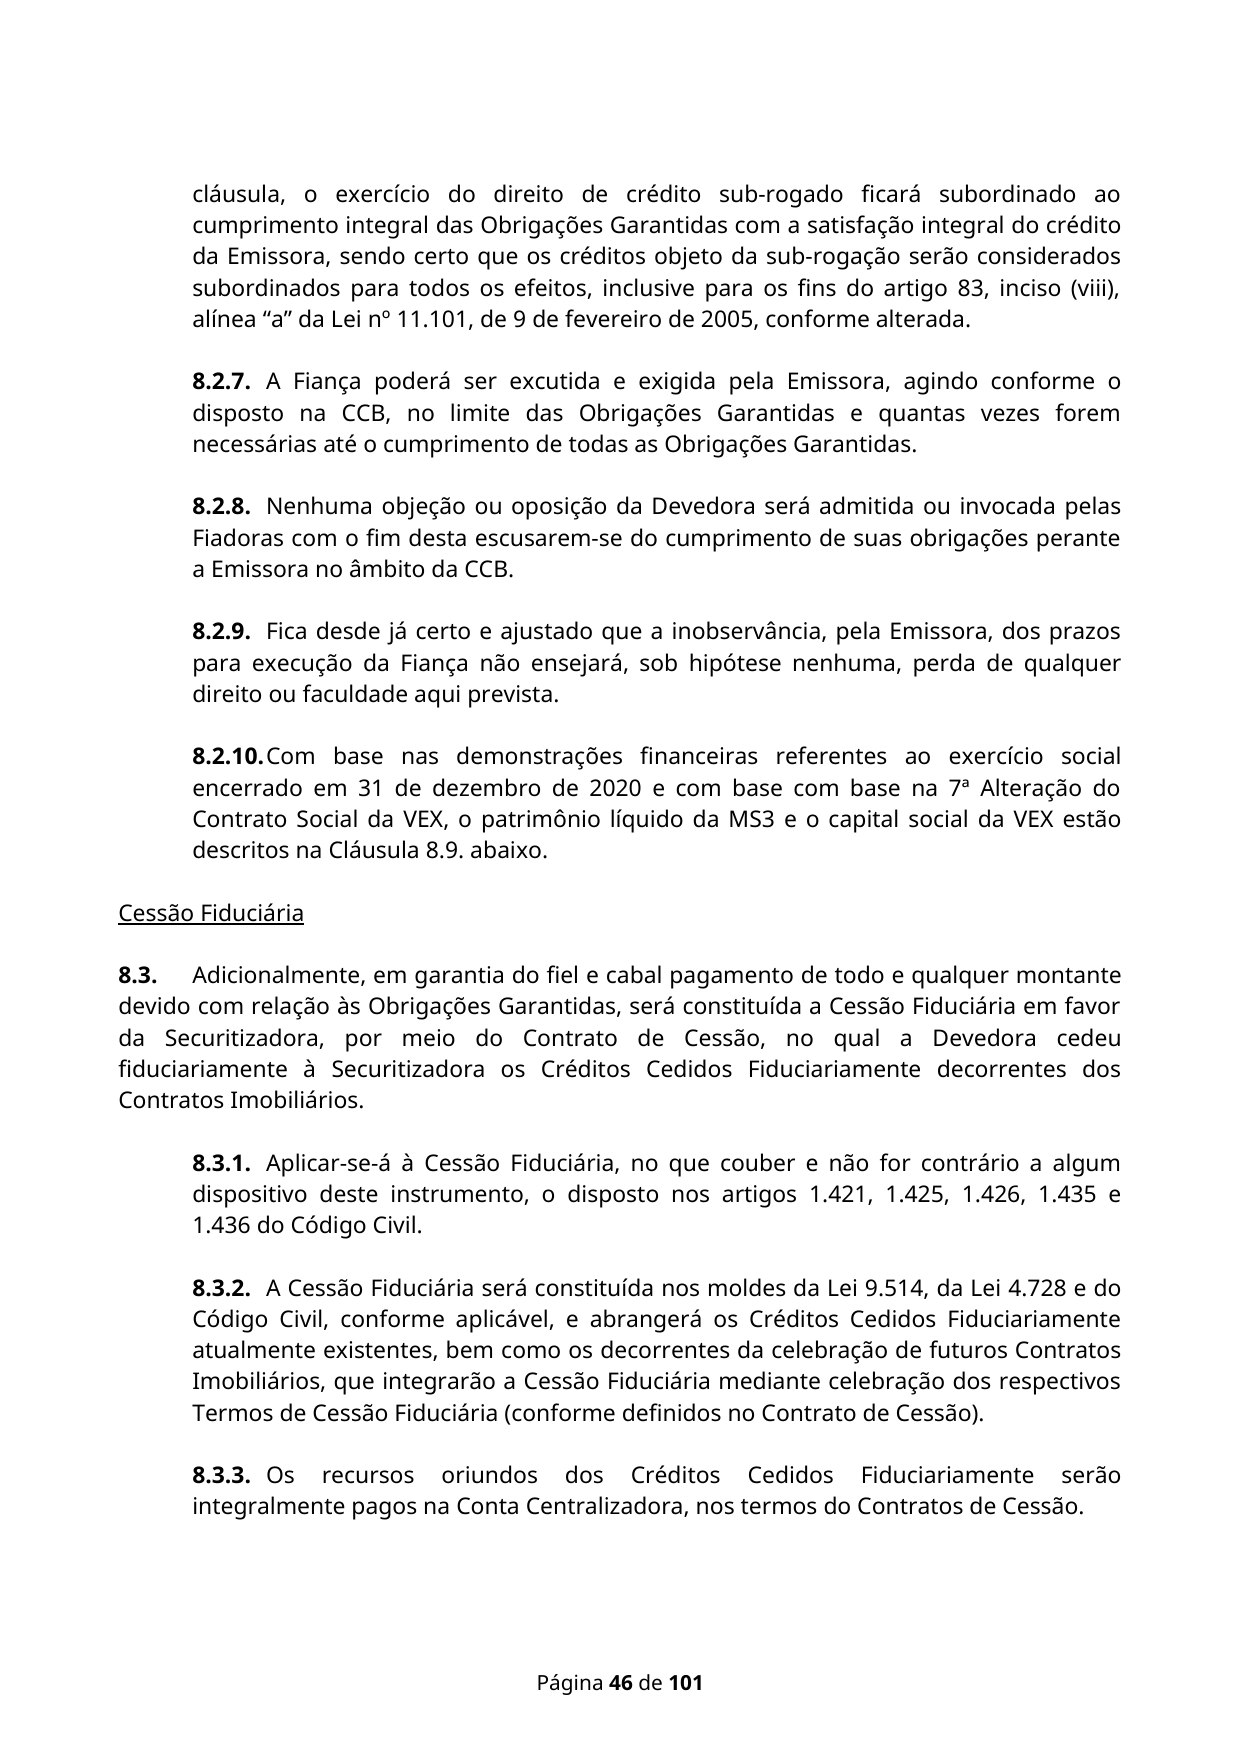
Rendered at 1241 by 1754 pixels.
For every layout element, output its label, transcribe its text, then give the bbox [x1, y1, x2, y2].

list A Cessão Fiduciária será constituída nos moldes da Lei 9.514, da Lei 4.728 e do Código Civil, conforme aplicável, e abrangerá os Créditos Cedidos Fiduciariamente atualmente existentes, bem como os decorrentes da celebração de futuros Contratos Imobiliários, que integrarão a Cessão Fiduciária mediante celebração dos respectivos Termos de Cessão Fiduciária (conforme definidos no Contrato de Cessão). [192, 1271, 1122, 1427]
list Adicionalmente, em garantia do fiel e cabal pagamento de todo e qualquer montante devido com relação às Obrigações Garantidas, será constituída a Cessão Fiduciária em favor da Securitizadora, por meio do Contrato de Cessão, no qual a Devedora cedeu fiduciariamente à Securitizadora os Créditos Cedidos Fiduciariamente decorrentes dos Contratos Imobiliários. [118, 958, 1122, 1115]
list Nenhuma objeção ou oposição da Devedora será admitida ou invocada pelas Fiadoras com o fim desta escusarem-se do cumprimento de suas obrigações perante a Emissora no âmbito da CCB. [192, 490, 1122, 583]
list Aplicar-se-á à Cessão Fiduciária, no que couber e não for contrário a algum dispositivo deste instrumento, o disposto nos artigos 1.421, 1.425, 1.426, 1.435 e 1.436 do Código Civil. [192, 1146, 1122, 1240]
list A Fiança poderá ser excutida e exigida pela Emissora, agindo conforme o disposto na CCB, no limite das Obrigações Garantidas e quantas vezes forem necessárias até o cumprimento de todas as Obrigações Garantidas. [192, 365, 1122, 458]
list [192, 177, 1122, 333]
list Com base nas demonstrações financeiras referentes ao exercício social encerrado em 31 de dezembro de 2020 e com base com base na 7ª Alteração do Contrato Social da VEX, o patrimônio líquido da MS3 e o capital social da VEX estão descritos na Cláusula 8.9. abaixo. [192, 740, 1122, 865]
list Fica desde já certo e ajustado que a inobservância, pela Emissora, dos prazos para execução da Fiança não ensejará, sob hipótese nenhuma, perda de qualquer direito ou faculdade aqui prevista. [192, 615, 1122, 708]
text Cessão Fiduciária [118, 896, 1122, 927]
list Os recursos oriundos dos Créditos Cedidos Fiduciariamente serão integralmente pagos na Conta Centralizadora, nos termos do Contratos de Cessão. [192, 1458, 1122, 1521]
